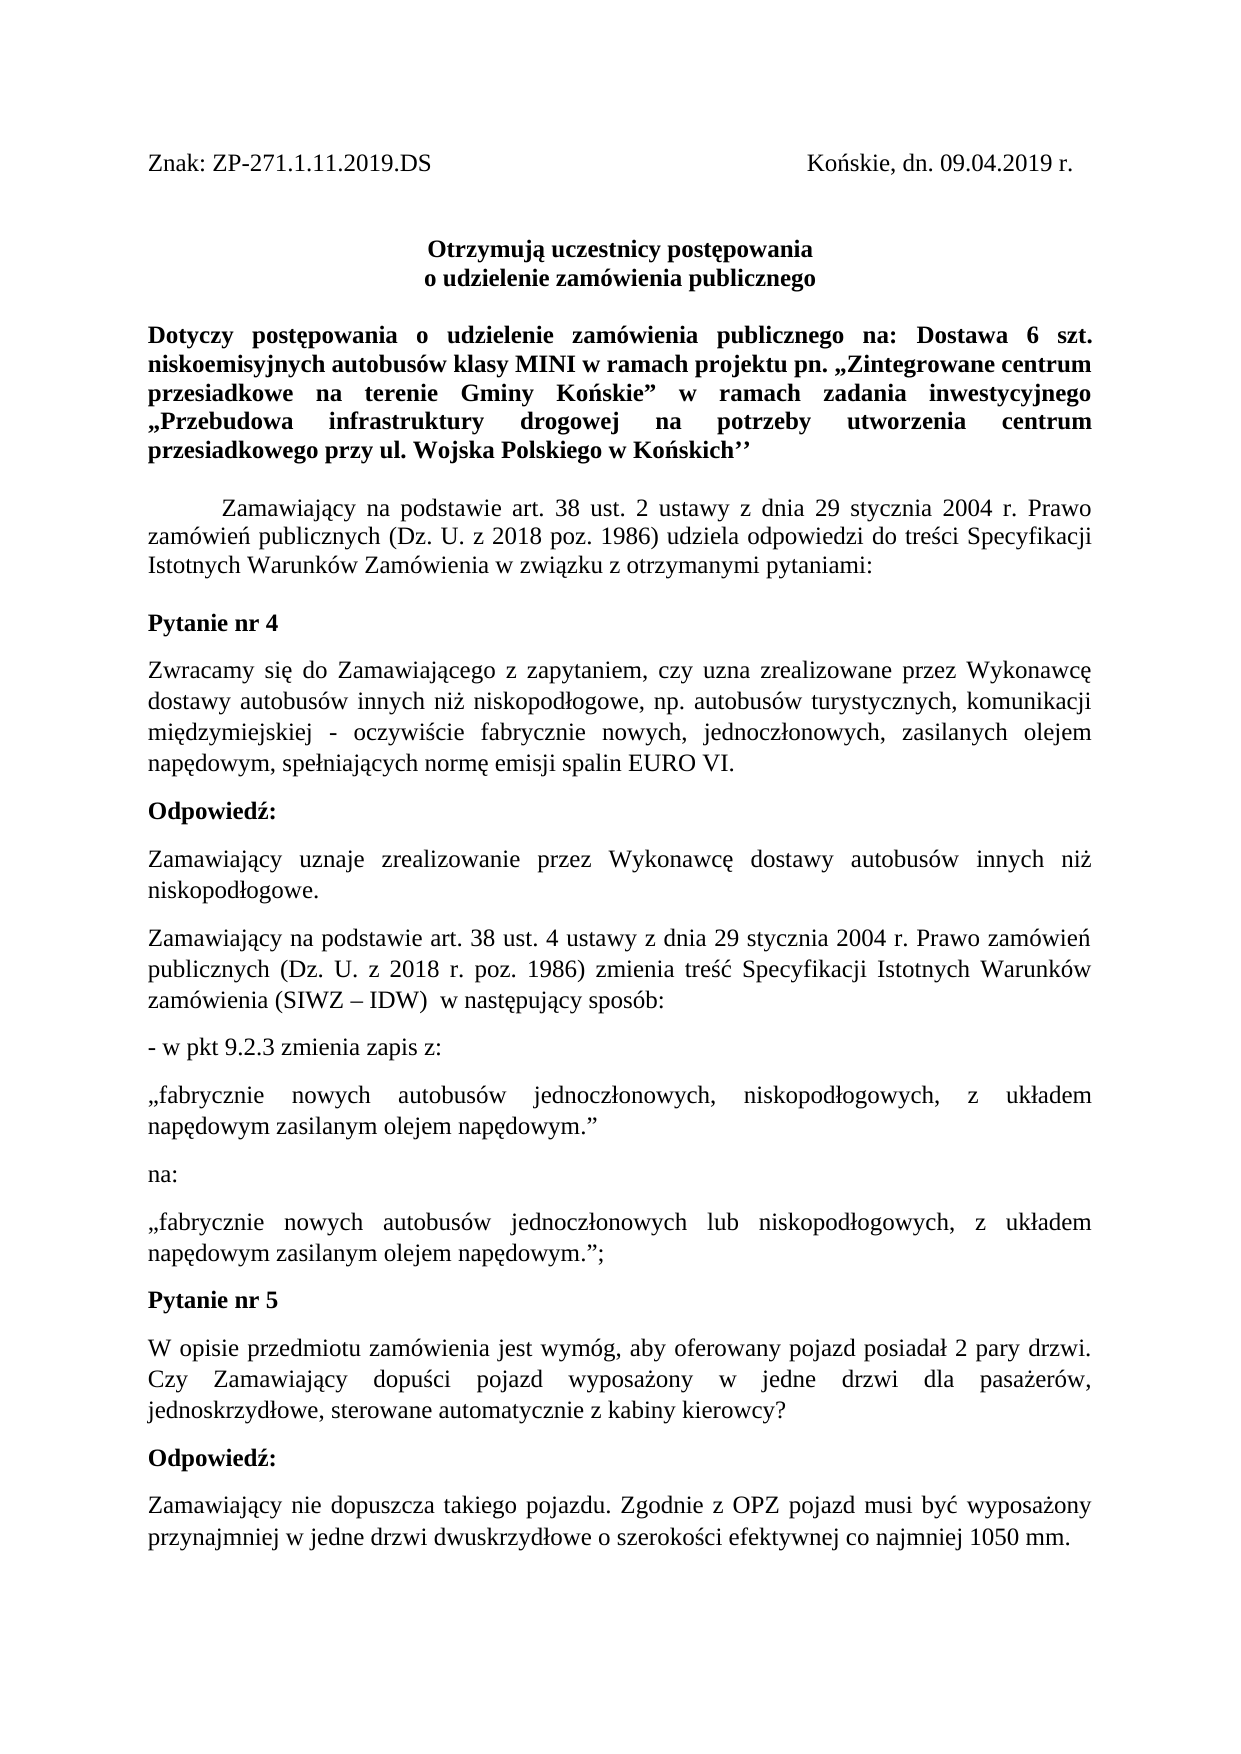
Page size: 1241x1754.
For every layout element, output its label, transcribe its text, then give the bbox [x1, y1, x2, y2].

text „fabrycznie nowych autobusów jednoczłonowych, niskopodłogowych, z układem napędowym zasilanym olejem napędowym.” [148, 1080, 1093, 1140]
text Zamawiający nie dopuszcza takiego pojazdu. Zgodnie z OPZ pojazd musi być wyposażony przynajmniej w jedne drzwi dwuskrzydłowe o szerokości efektywnej co najmniej . [148, 1491, 1093, 1550]
text Zamawiający na podstawie art. 38 ust. 4 ustawy z dnia 29 stycznia 2004 r. Prawo zamówień publicznych (Dz. U. z 2018 r. poz. 1986) zmienia treść Specyfikacji Istotnych Warunków zamówienia (SIWZ – IDW) w następujący sposób: [148, 923, 1093, 1013]
text Zamawiający na podstawie art. 38 ust. 2 ustawy z dnia 29 stycznia 2004 r. Prawo zamówień publicznych (Dz. U. z 2018 poz. 1986) udziela odpowiedzi do treści Specyfikacji Istotnych Warunków Zamówienia w związku z otrzymanymi pytaniami: [148, 493, 1093, 579]
text Otrzymują uczestnicy postępowania [148, 234, 1093, 263]
text „fabrycznie nowych autobusów jednoczłonowych lub niskopodłogowych, z układem napędowym zasilanym olejem napędowym.”; [148, 1207, 1093, 1266]
text Dotyczy postępowania o udzielenie zamówienia publicznego na: Dostawa 6 szt. niskoemisyjnych autobusów klasy MINI w ramach projektu pn. „Zintegrowane centrum przesiadkowe na terenie Gminy Końskie” w ramach zadania inwestycyjnego „Przebudowa infrastruktury drogowej na potrzeby utworzenia centrum przesiadkowego przy ul. Wojska Polskiego w Końskich’’ [148, 320, 1093, 464]
text - w pkt 9.2.3 zmienia zapis z: [148, 1032, 1093, 1061]
text Odpowiedź: [148, 1443, 1093, 1472]
text na: [148, 1159, 1093, 1188]
text Zwracamy się do Zamawiającego z zapytaniem, czy uzna zrealizowane przez Wykonawcę dostawy autobusów innych niż niskopodłogowe, np. autobusów turystycznych, komunikacji międzymiejskiej - oczywiście fabrycznie nowych, jednoczłonowych, zasilanych olejem napędowym, spełniających normę emisji spalin EURO VI. [148, 655, 1093, 777]
text Odpowiedź: [148, 796, 1093, 825]
text W opisie przedmiotu zamówienia jest wymóg, aby oferowany pojazd posiadał 2 pary drzwi. Czy Zamawiający dopuści pojazd wyposażony w jedne drzwi dla pasażerów, jednoskrzydłowe, sterowane automatycznie z kabiny kierowcy? [148, 1333, 1093, 1424]
text Zamawiający uznaje zrealizowanie przez Wykonawcę dostawy autobusów innych niż niskopodłogowe. [148, 844, 1093, 904]
text o udzielenie zamówienia publicznego [148, 263, 1093, 291]
text Pytanie nr 5 [148, 1285, 1093, 1314]
text Pytanie nr 4 [148, 608, 1093, 636]
text Znak: ZP-271.1.11.2019.DS Końskie, dn. 09.04.2019 r. [148, 148, 1093, 176]
